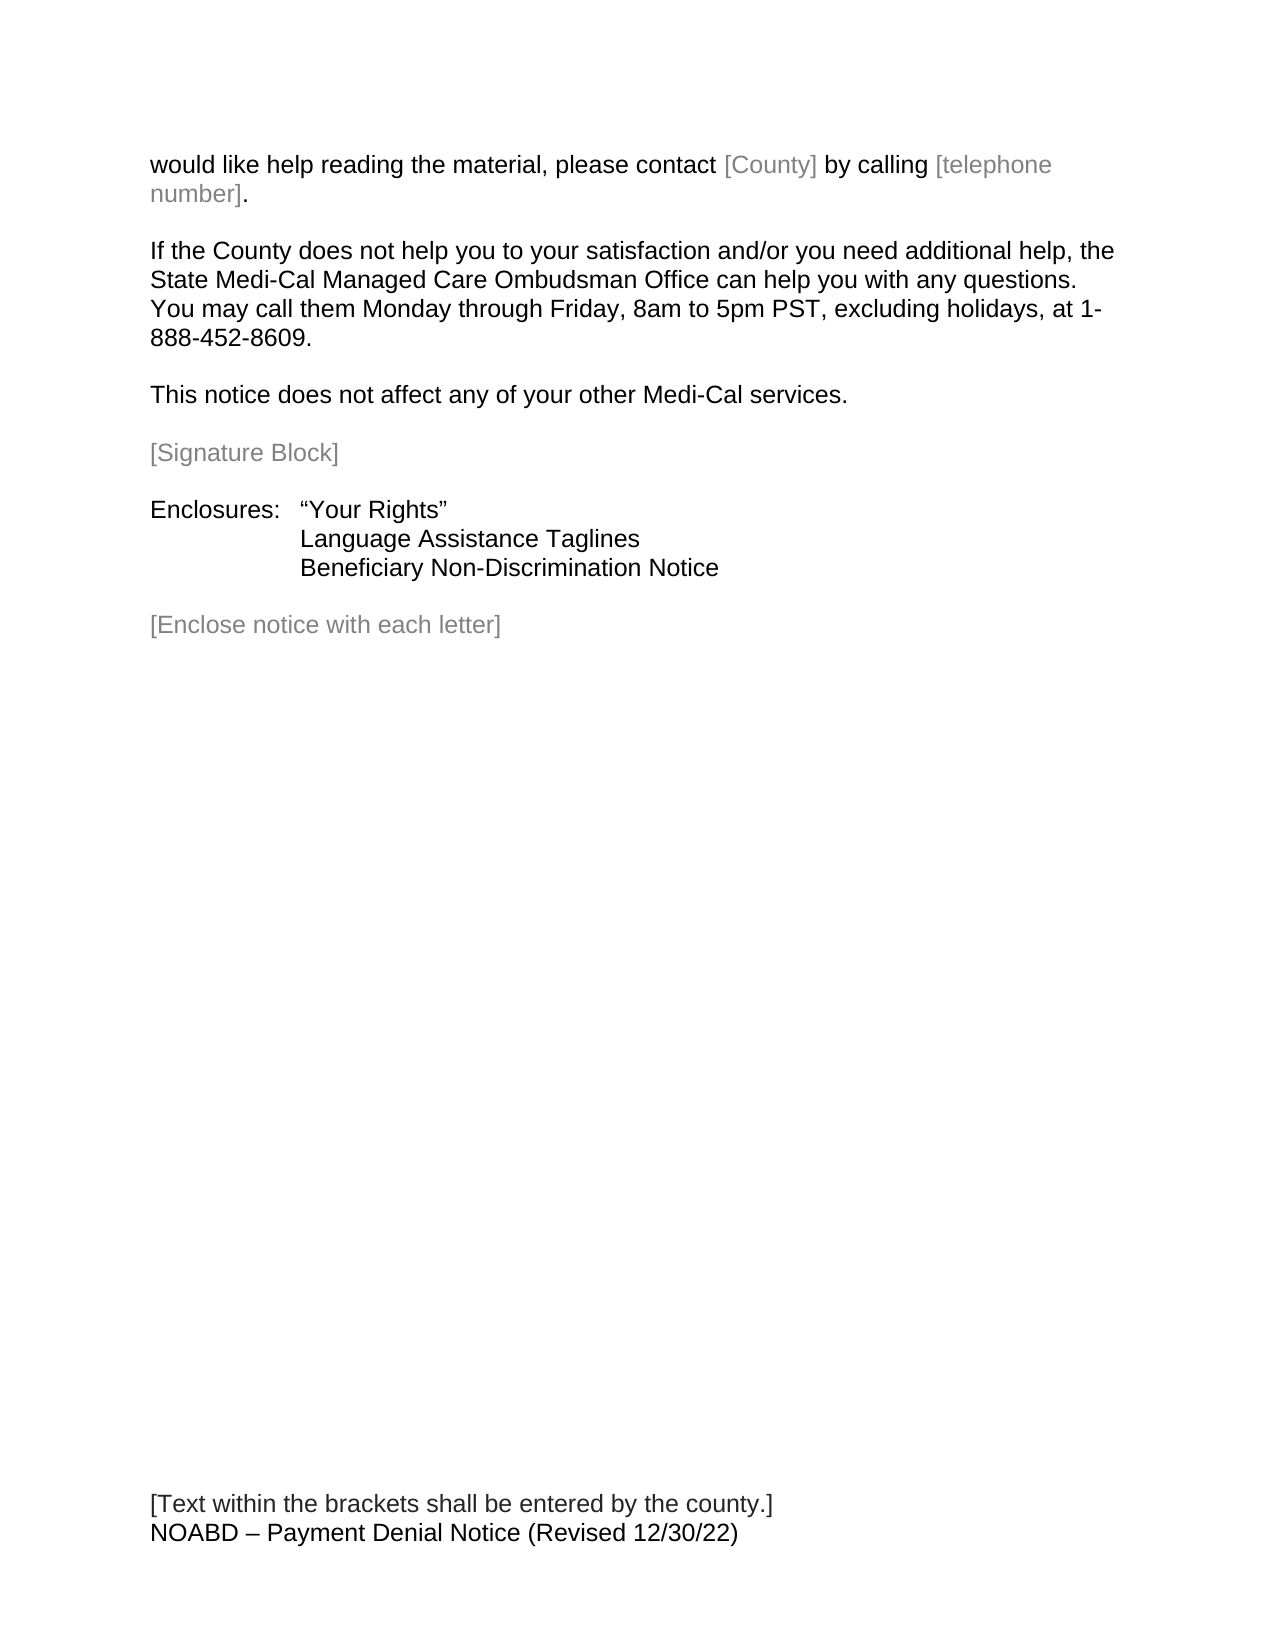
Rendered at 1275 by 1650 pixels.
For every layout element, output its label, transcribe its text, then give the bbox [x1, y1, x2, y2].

text If the County does not help you to your satisfaction and/or you need additional help, the State Medi-Cal Managed Care Ombudsman Office can help you with any questions. You may call them Monday through Friday, 8am to 5pm PST, excluding holidays, at 1-888-452-8609. [150, 236, 1125, 351]
text Beneficiary Non-Discrimination Notice [150, 552, 1125, 581]
text [Signature Block] [150, 437, 1125, 466]
text Language Assistance Taglines [150, 524, 1125, 552]
text [Enclose notice with each letter] [150, 610, 1125, 639]
text This notice does not affect any of your other Medi-Cal services. [150, 380, 1125, 409]
text Enclosures: “Your Rights” [150, 495, 1125, 524]
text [150, 150, 1125, 207]
